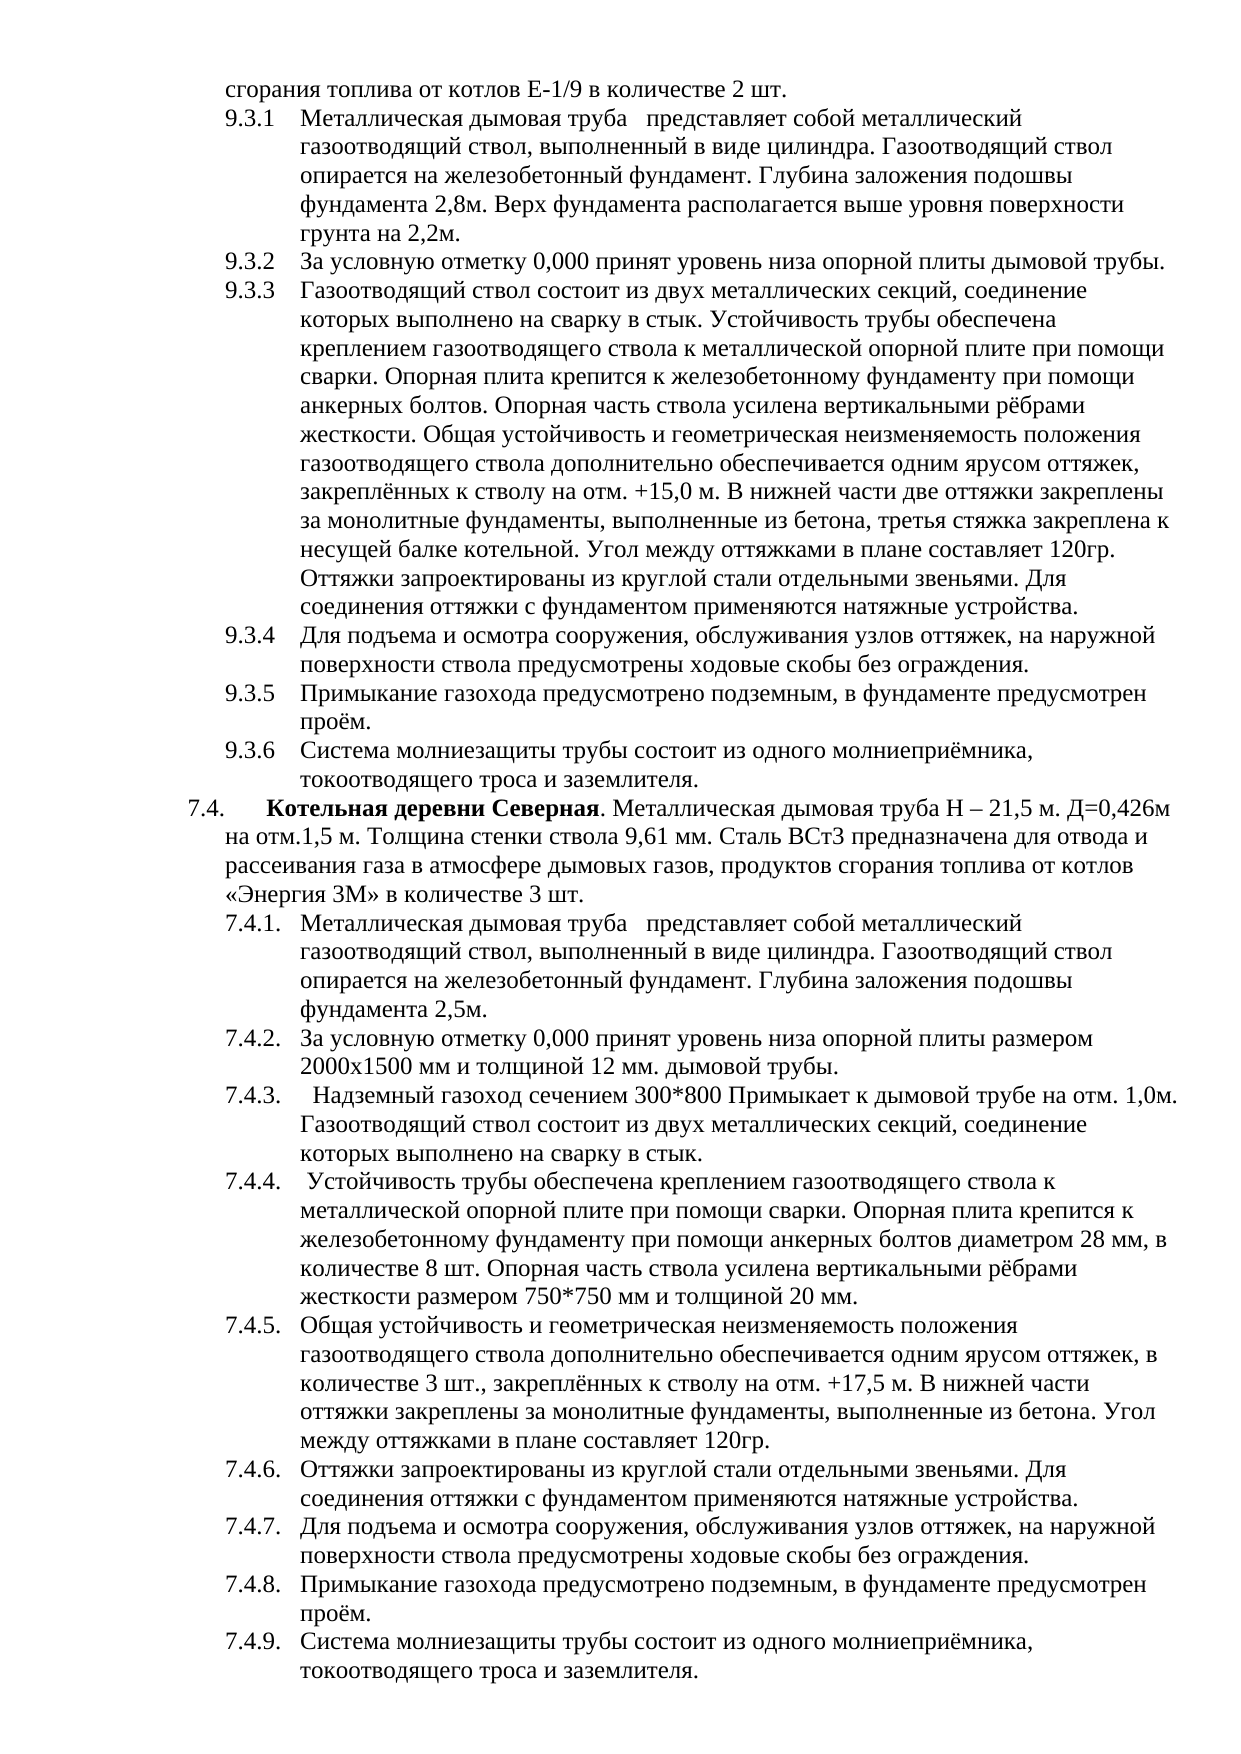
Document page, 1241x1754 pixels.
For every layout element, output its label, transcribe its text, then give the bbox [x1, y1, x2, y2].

list Система молниезащиты трубы состоит из одного молниеприёмника, токоотводящего троса и заземлителя. [225, 735, 1181, 793]
list Оттяжки запроектированы из круглой стали отдельными звеньями. Для соединения оттяжки с фундаментом применяются натяжные устройства. [225, 1454, 1181, 1511]
list За условную отметку 0,000 принят уровень низа опорной плиты размером 2000х1500 мм и толщиной 12 мм. дымовой трубы. [225, 1023, 1181, 1080]
list Устойчивость трубы обеспечена креплением газоотводящего ствола к металлической опорной плите при помощи сварки. Опорная плита крепится к железобетонному фундаменту при помощи анкерных болтов диаметром 28 мм, в количестве 8 шт. Опорная часть ствола усилена вертикальными рёбрами жесткости размером 750*750 мм и толщиной 20 мм. [225, 1166, 1181, 1310]
list Примыкание газохода предусмотрено подземным, в фундаменте предусмотрен проём. [225, 1569, 1181, 1626]
list Система молниезащиты трубы состоит из одного молниеприёмника, токоотводящего троса и заземлителя. [225, 1626, 1181, 1684]
list Для подъема и осмотра сооружения, обслуживания узлов оттяжек, на наружной поверхности ствола предусмотрены ходовые скобы без ограждения. [225, 1511, 1181, 1569]
list Металлическая дымовая труба представляет собой металлический газоотводящий ствол, выполненный в виде цилиндра. Газоотводящий ствол опирается на железобетонный фундамент. Глубина заложения подошвы фундамента 2,5м. [225, 908, 1181, 1023]
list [187, 74, 1181, 103]
list Котельная деревни Северная. Металлическая дымовая труба Н – 21,5 м. Д=0,426м на отм.1,5 м. Толщина стенки ствола 9,61 мм. Сталь ВСт3 предназначена для отвода и рассеивания газа в атмосфере дымовых газов, продуктов сгорания топлива от котлов «Энергия 3М» в количестве 3 шт. [187, 793, 1181, 908]
list Газоотводящий ствол состоит из двух металлических секций, соединение которых выполнено на сварку в стык. Устойчивость трубы обеспечена креплением газоотводящего ствола к металлической опорной плите при помощи сварки. Опорная плита крепится к железобетонному фундаменту при помощи анкерных болтов. Опорная часть ствола усилена вертикальными рёбрами жесткости. Общая устойчивость и геометрическая неизменяемость положения газоотводящего ствола дополнительно обеспечивается одним ярусом оттяжек, закреплённых к стволу на отм. +15,0 м. В нижней части две оттяжки закреплены за монолитные фундаменты, выполненные из бетона, третья стяжка закреплена к несущей балке котельной. Угол между оттяжками в плане составляет 120гр. Оттяжки запроектированы из круглой стали отдельными звеньями. Для соединения оттяжки с фундаментом применяются натяжные устройства. [225, 275, 1181, 620]
list За условную отметку 0,000 принят уровень низа опорной плиты дымовой трубы. [225, 246, 1181, 275]
list Надземный газоход сечением 300*800 Примыкает к дымовой трубе на отм. 1,0м. Газоотводящий ствол состоит из двух металлических секций, соединение которых выполнено на сварку в стык. [225, 1080, 1181, 1166]
list Для подъема и осмотра сооружения, обслуживания узлов оттяжек, на наружной поверхности ствола предусмотрены ходовые скобы без ограждения. [225, 620, 1181, 678]
list Общая устойчивость и геометрическая неизменяемость положения газоотводящего ствола дополнительно обеспечивается одним ярусом оттяжек, в количестве 3 шт., закреплённых к стволу на отм. +17,5 м. В нижней части оттяжки закреплены за монолитные фундаменты, выполненные из бетона. Угол между оттяжками в плане составляет 120гр. [225, 1310, 1181, 1454]
list Металлическая дымовая труба представляет собой металлический газоотводящий ствол, выполненный в виде цилиндра. Газоотводящий ствол опирается на железобетонный фундамент. Глубина заложения подошвы фундамента 2,8м. Верх фундамента располагается выше уровня поверхности грунта на 2,2м. [225, 103, 1181, 246]
list Примыкание газохода предусмотрено подземным, в фундаменте предусмотрен проём. [225, 678, 1181, 735]
